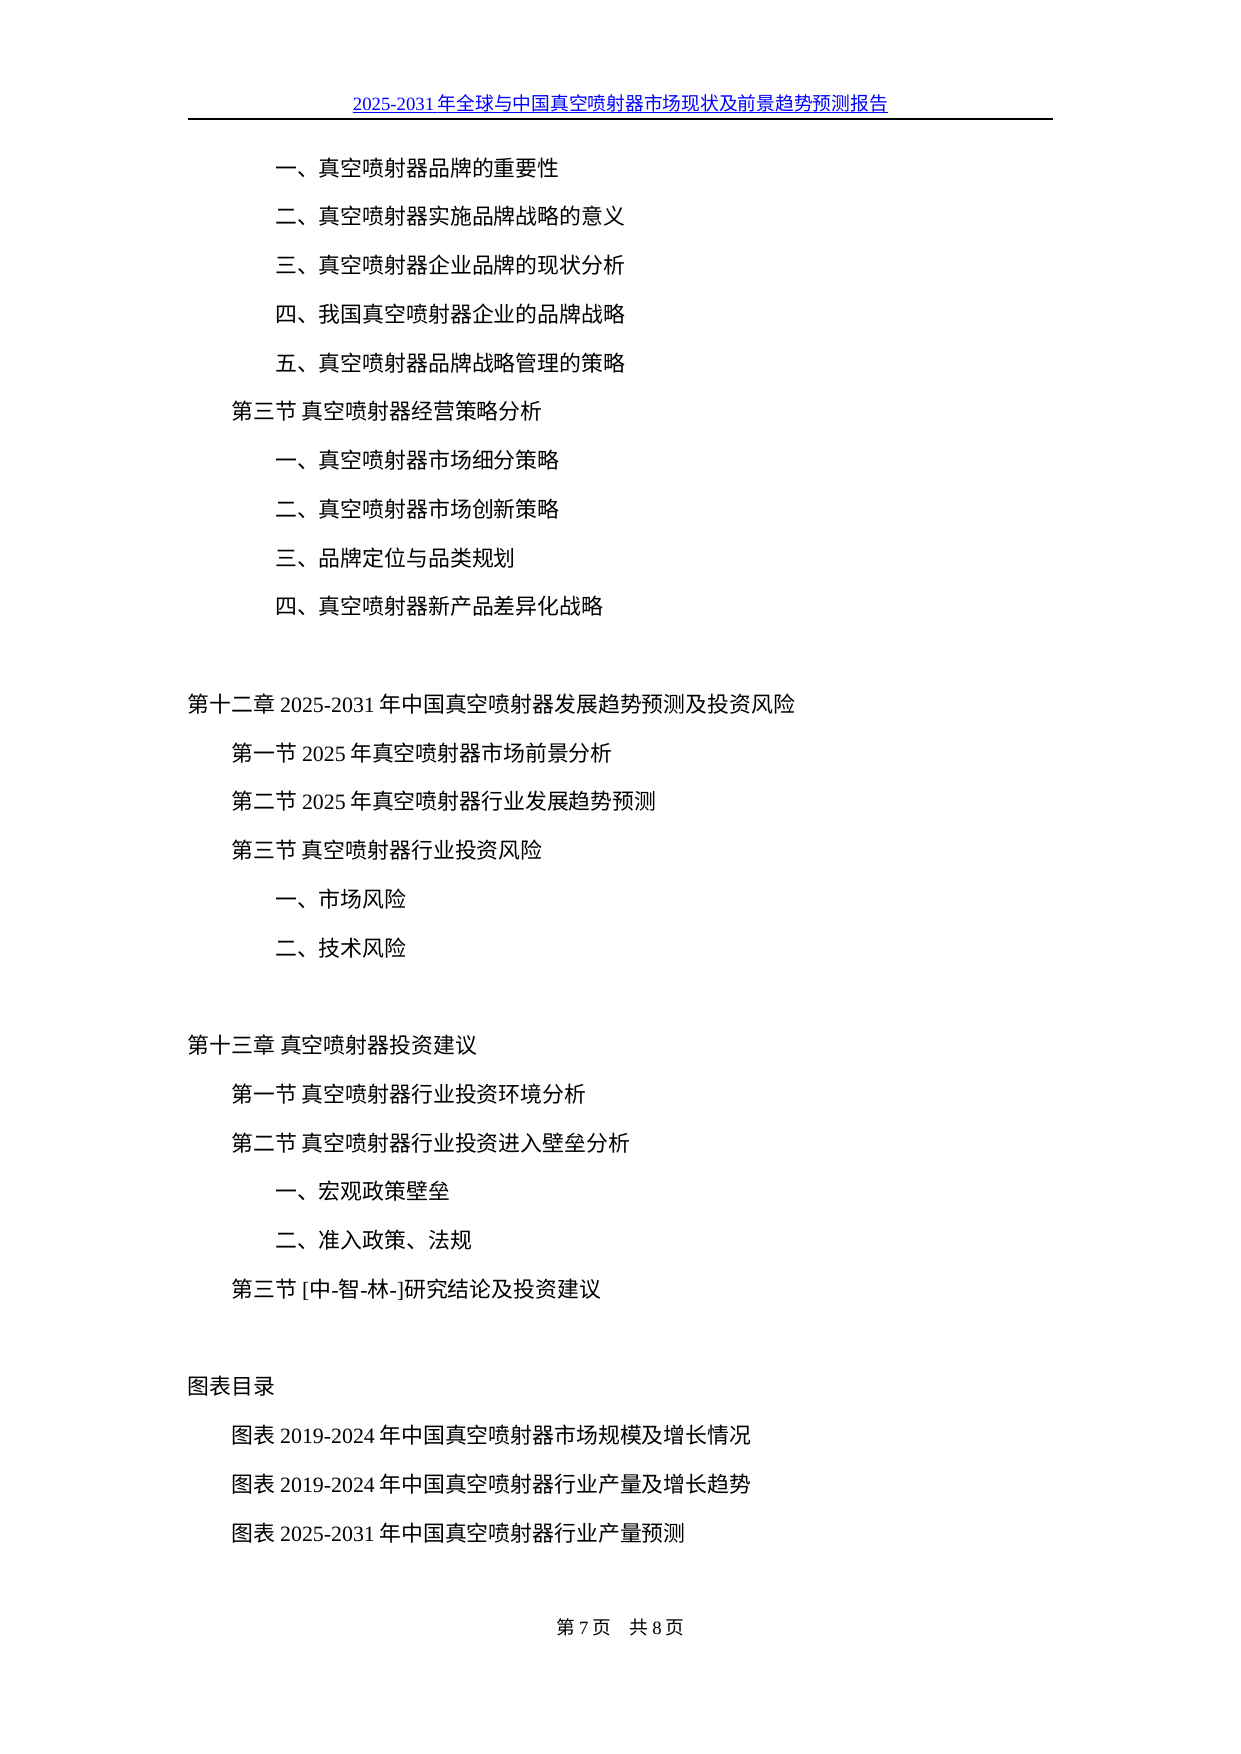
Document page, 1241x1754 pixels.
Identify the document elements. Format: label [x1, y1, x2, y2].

text [187, 150, 1053, 1548]
